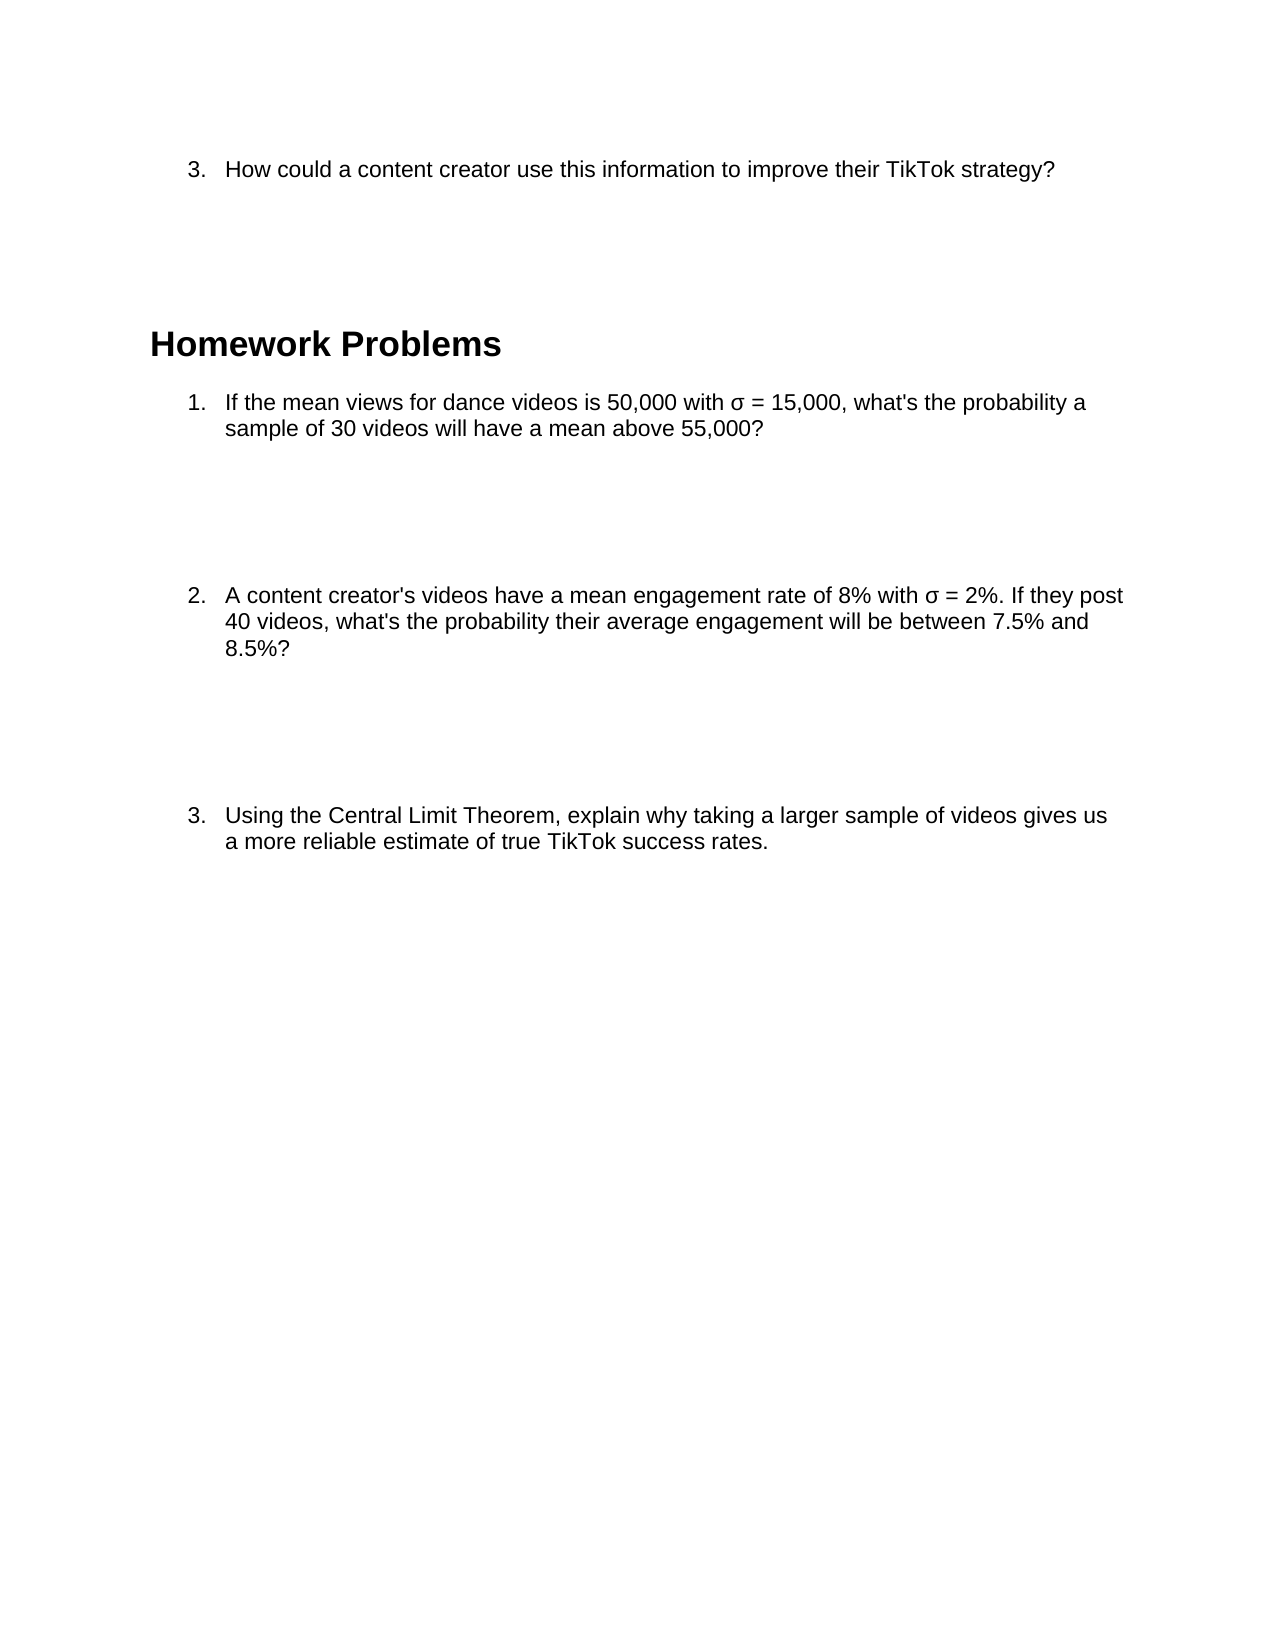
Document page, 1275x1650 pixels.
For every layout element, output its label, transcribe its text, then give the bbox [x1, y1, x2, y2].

list Using the Central Limit Theorem, explain why taking a larger sample of videos gives us a more reliable estimate of true TikTok success rates. [187, 802, 1125, 854]
list If the mean views for dance videos is 50,000 with σ = 15,000, what's the probability a sample of 30 videos will have a mean above 55,000? [187, 389, 1125, 441]
list How could a content creator use this information to improve their TikTok strategy? [187, 156, 1125, 183]
list A content creator's videos have a mean engagement rate of 8% with σ = 2%. If they post 40 videos, what's the probability their average engagement will be between 7.5% and 8.5%? [187, 582, 1125, 661]
subtitle Homework Problems [150, 323, 1125, 364]
